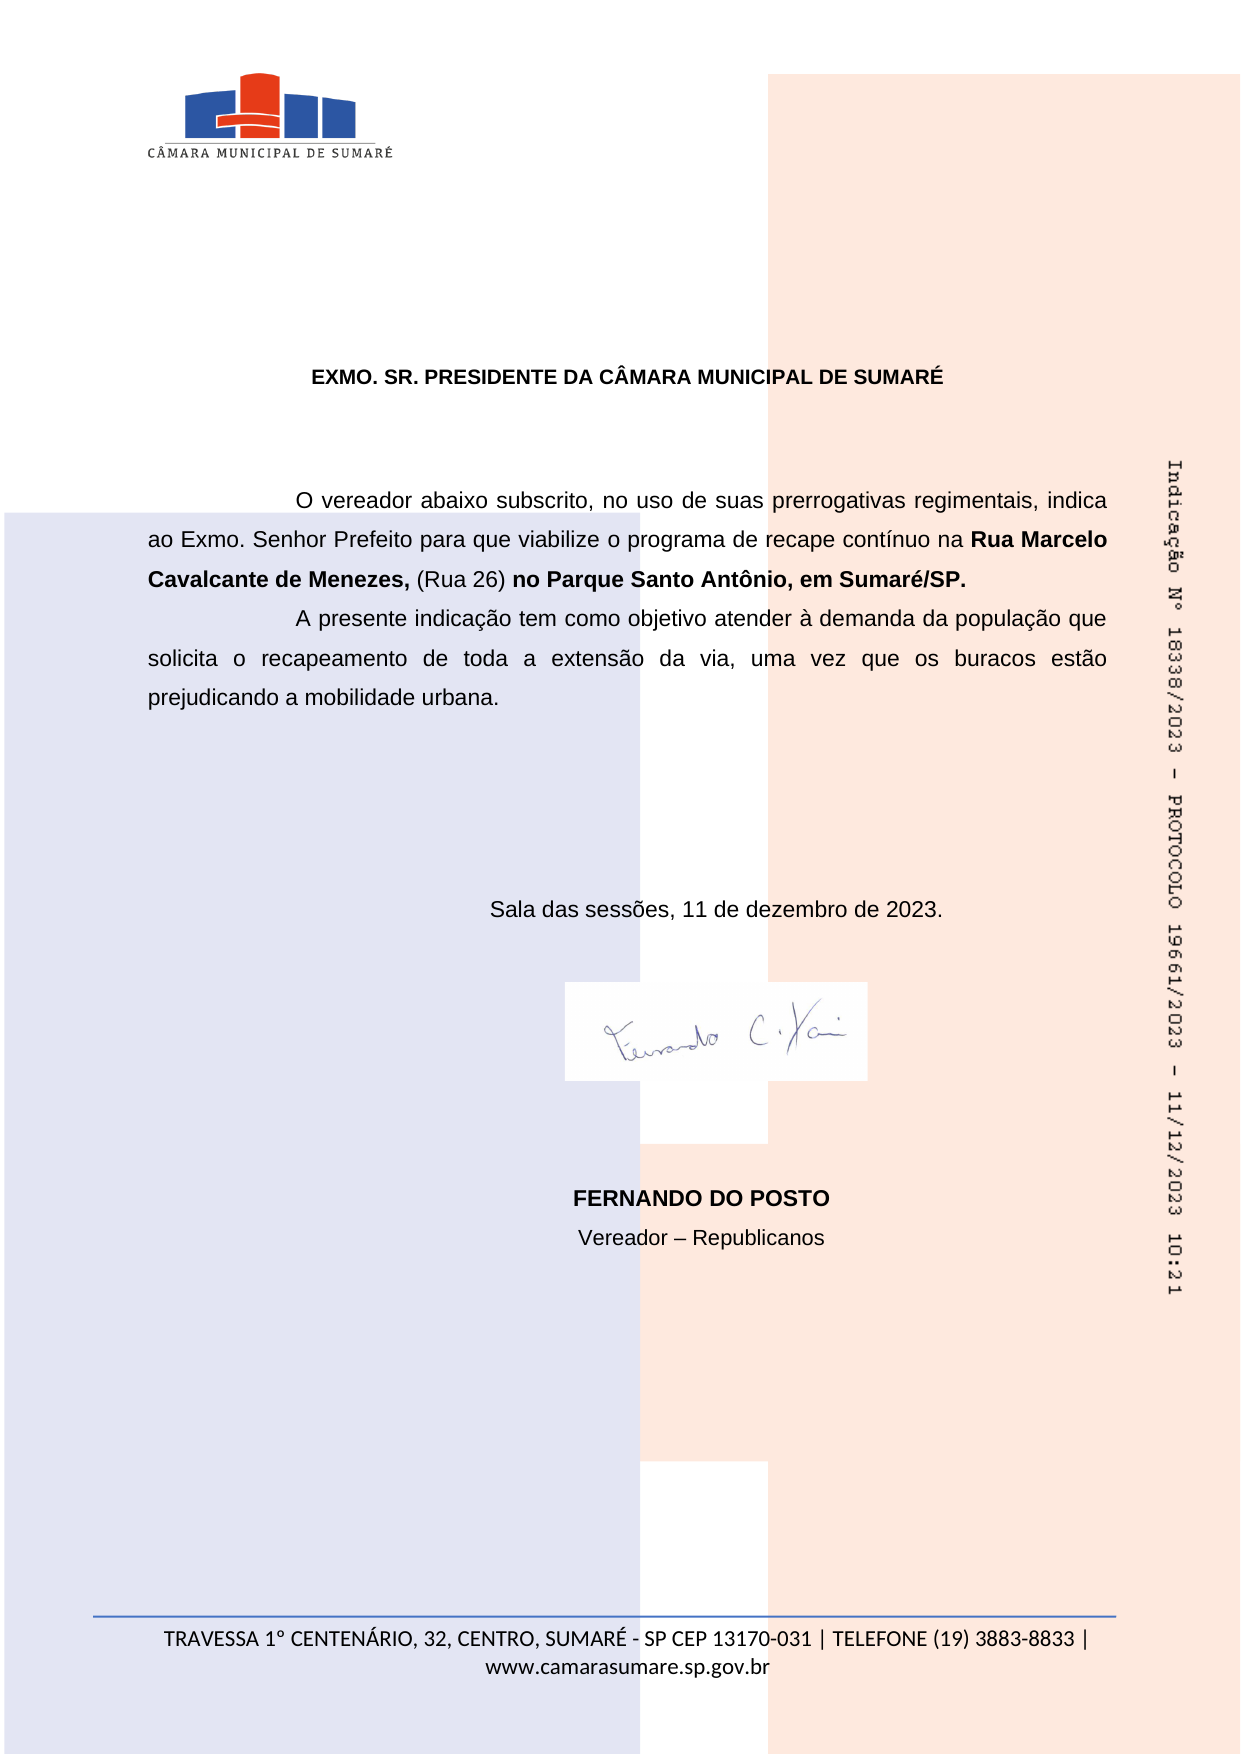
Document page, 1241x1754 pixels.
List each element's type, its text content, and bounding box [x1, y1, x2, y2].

picture [147, 73, 394, 160]
text A presente indicação tem como objetivo atender à demanda da população que solicita o recapeamento de toda a extensão da via, uma vez que os buracos estão prejudicando a mobilidade urbana. [148, 605, 1107, 710]
text Sala das sessões, 11 de dezembro de 2023. [148, 896, 1107, 922]
text EXMO. SR. PRESIDENTE DA CÂMARA MUNICIPAL DE SUMARÉ [148, 364, 1107, 388]
text FERNANDO DO POSTO [148, 1185, 1107, 1211]
text O vereador abaixo subscrito, no uso de suas prerrogativas regimentais, indica ao Exmo. Senhor Prefeito para que viabilize o programa de recape contínuo na Rua Marcelo Cavalcante de Menezes, (Rua 26) no Parque Santo Antônio, em Sumaré/SP. [148, 487, 1107, 592]
text Vereador – Republicanos [148, 1224, 1107, 1249]
picture [1142, 455, 1205, 1299]
